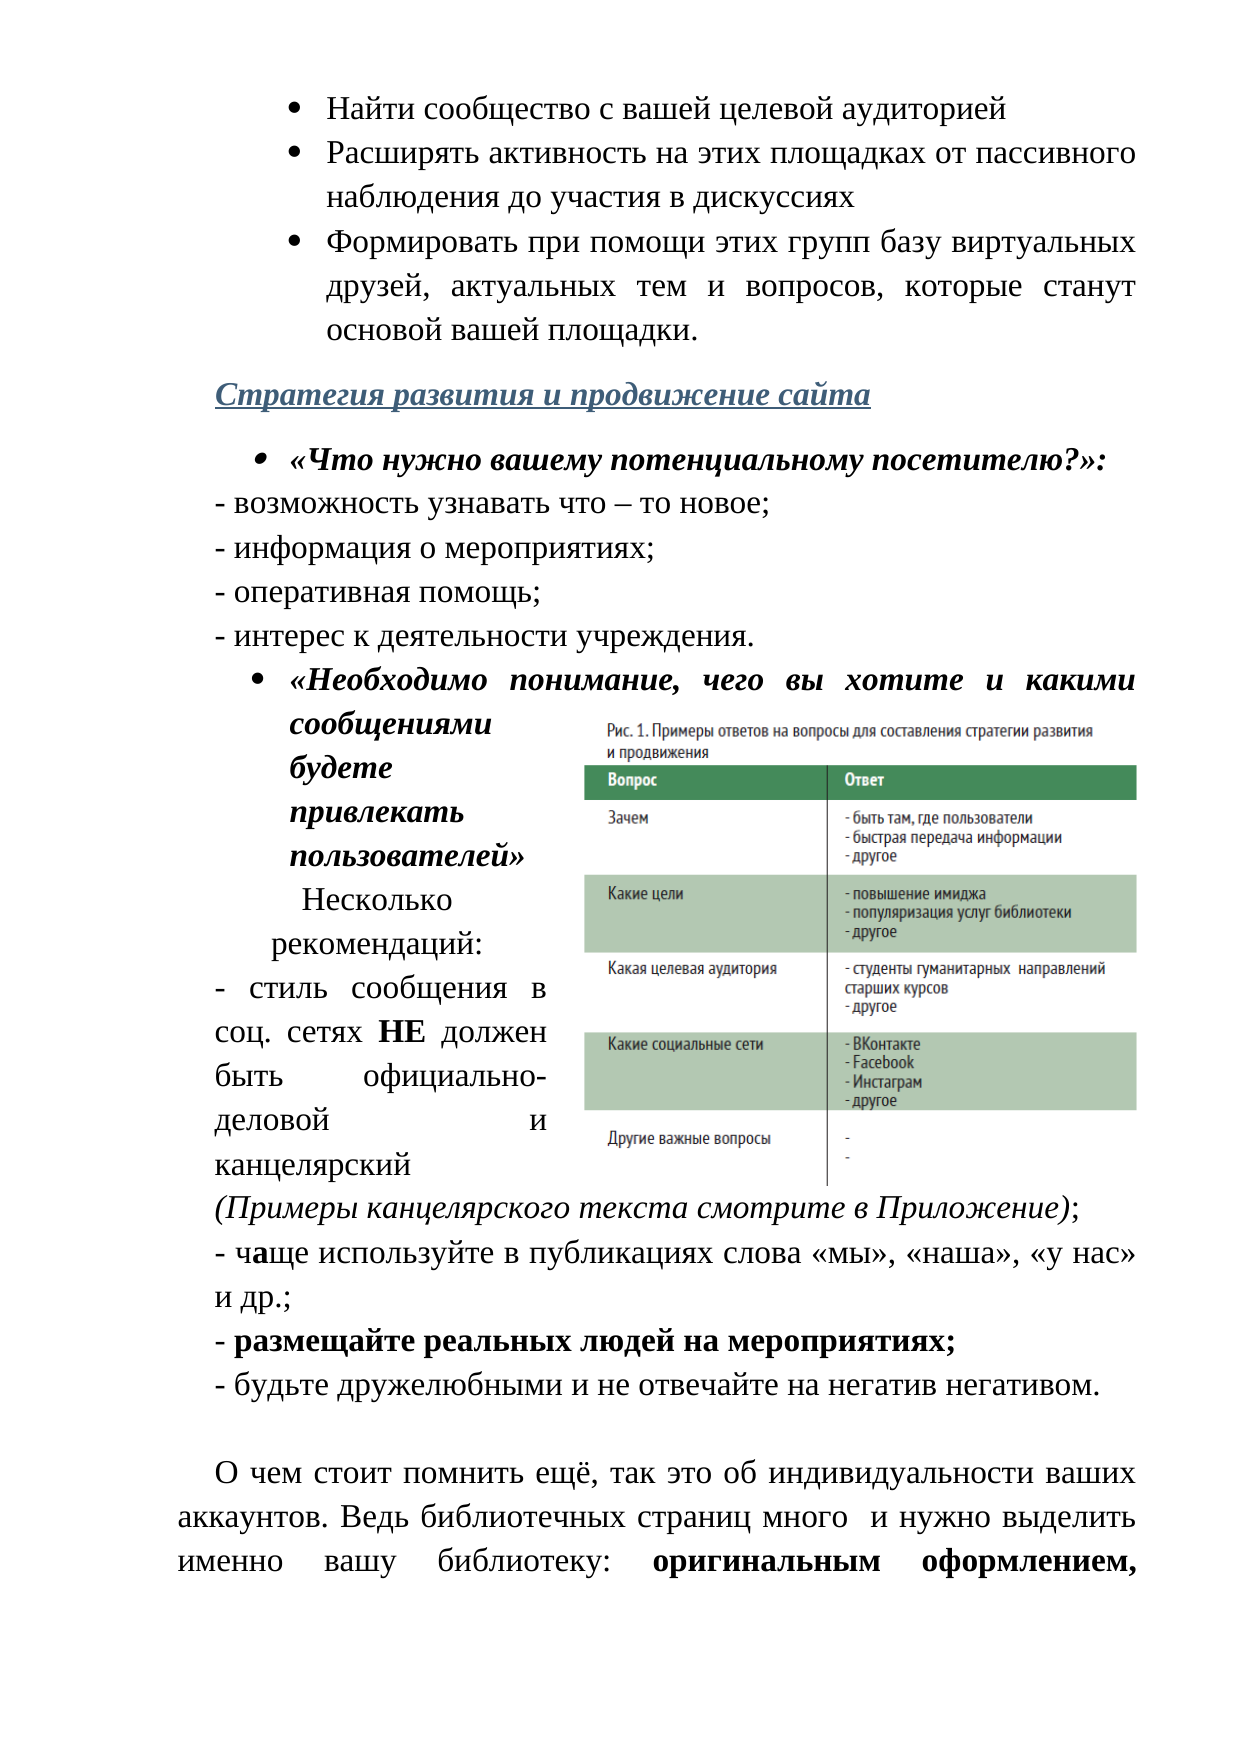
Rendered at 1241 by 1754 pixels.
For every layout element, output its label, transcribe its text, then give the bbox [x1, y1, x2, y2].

text - возможность узнавать что – то новое; [214, 483, 1137, 521]
list «Необходимо понимание, чего вы хотите и какими сообщениями будете привлекать пользователей» [252, 659, 1137, 874]
text Стратегия развития и продвижение сайта [215, 374, 1137, 412]
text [177, 1452, 1137, 1579]
text - интерес к деятельности учреждения. [214, 615, 1137, 653]
list Найти сообщество с вашей целевой аудиторией [288, 89, 1137, 127]
text - информация о мероприятиях; [214, 527, 1137, 565]
text - будьте дружелюбными и не отвечайте на негатив негативом. [214, 1364, 1137, 1402]
list «Что нужно вашему потенциальному посетителю?»: [252, 439, 1137, 477]
text Несколько рекомендаций: [207, 879, 566, 962]
list Формировать при помощи этих групп базу виртуальных друзей, актуальных тем и вопросов, которые станут основой вашей площадки. [288, 221, 1137, 347]
text - размещайте реальных людей на мероприятиях; [214, 1320, 1137, 1358]
text - оперативная помощь; [214, 571, 1137, 609]
text - стиль сообщения в соц. сетях НЕ должен быть официально-деловой и канцелярский (Примеры канцелярского текста смотрите в Приложение); [214, 967, 1137, 1226]
picture [566, 714, 1157, 1186]
text - чаще используйте в публикациях слова «мы», «наша», «у нас» и др.; [214, 1232, 1137, 1314]
list Расширять активность на этих площадках от пассивного наблюдения до участия в дискуссиях [288, 133, 1137, 215]
